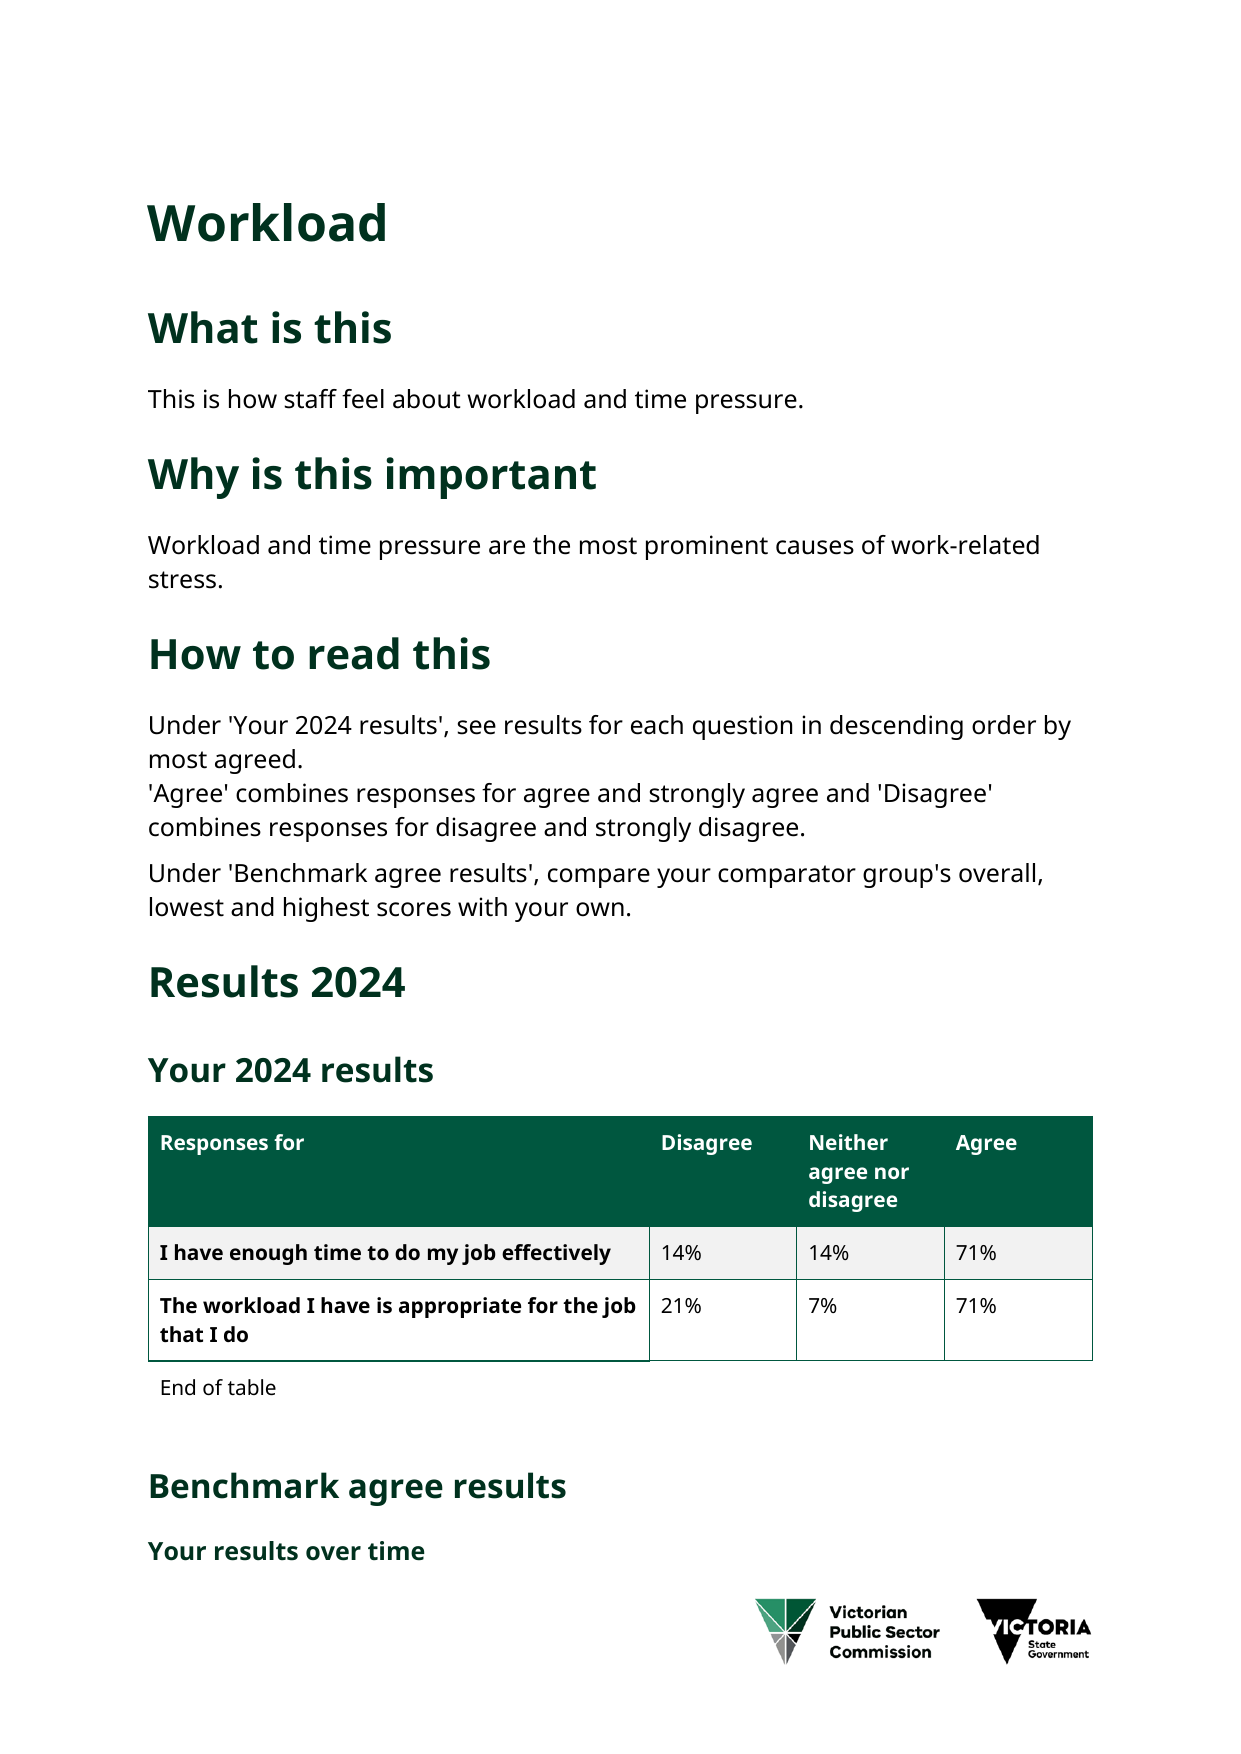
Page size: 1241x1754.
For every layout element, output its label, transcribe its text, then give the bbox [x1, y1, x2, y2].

subtitle Results 2024 [148, 953, 1092, 1010]
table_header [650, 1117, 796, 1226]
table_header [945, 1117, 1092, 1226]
subtitle Your results over time [148, 1534, 1092, 1568]
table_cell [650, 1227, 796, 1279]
subtitle What is this [148, 299, 1092, 355]
text Under 'Benchmark agree results', compare your comparator group's overall, lowest and highest scores with your own. [148, 856, 1092, 924]
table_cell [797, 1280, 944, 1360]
text This is how staff feel about workload and time pressure. [148, 381, 1092, 415]
subtitle Why is this important [148, 444, 1092, 501]
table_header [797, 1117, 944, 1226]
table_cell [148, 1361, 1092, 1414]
subtitle Your 2024 results [148, 1046, 1092, 1092]
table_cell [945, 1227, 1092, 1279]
subtitle Workload [148, 188, 1092, 256]
subtitle Benchmark agree results [148, 1463, 1092, 1508]
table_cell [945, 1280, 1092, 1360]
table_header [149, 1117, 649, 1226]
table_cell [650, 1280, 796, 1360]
subtitle How to read this [148, 624, 1092, 681]
text Under 'Your 2024 results', see results for each question in descending order by most agreed. 'Agree' combines responses for agree and strongly agree and 'Disagree' combines responses for disagree and strongly disagree. [148, 707, 1092, 843]
text Workload and time pressure are the most prominent causes of work-related stress. [148, 527, 1092, 595]
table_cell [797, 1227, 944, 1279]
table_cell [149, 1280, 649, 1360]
picture [754, 1598, 1093, 1666]
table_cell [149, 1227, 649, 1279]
